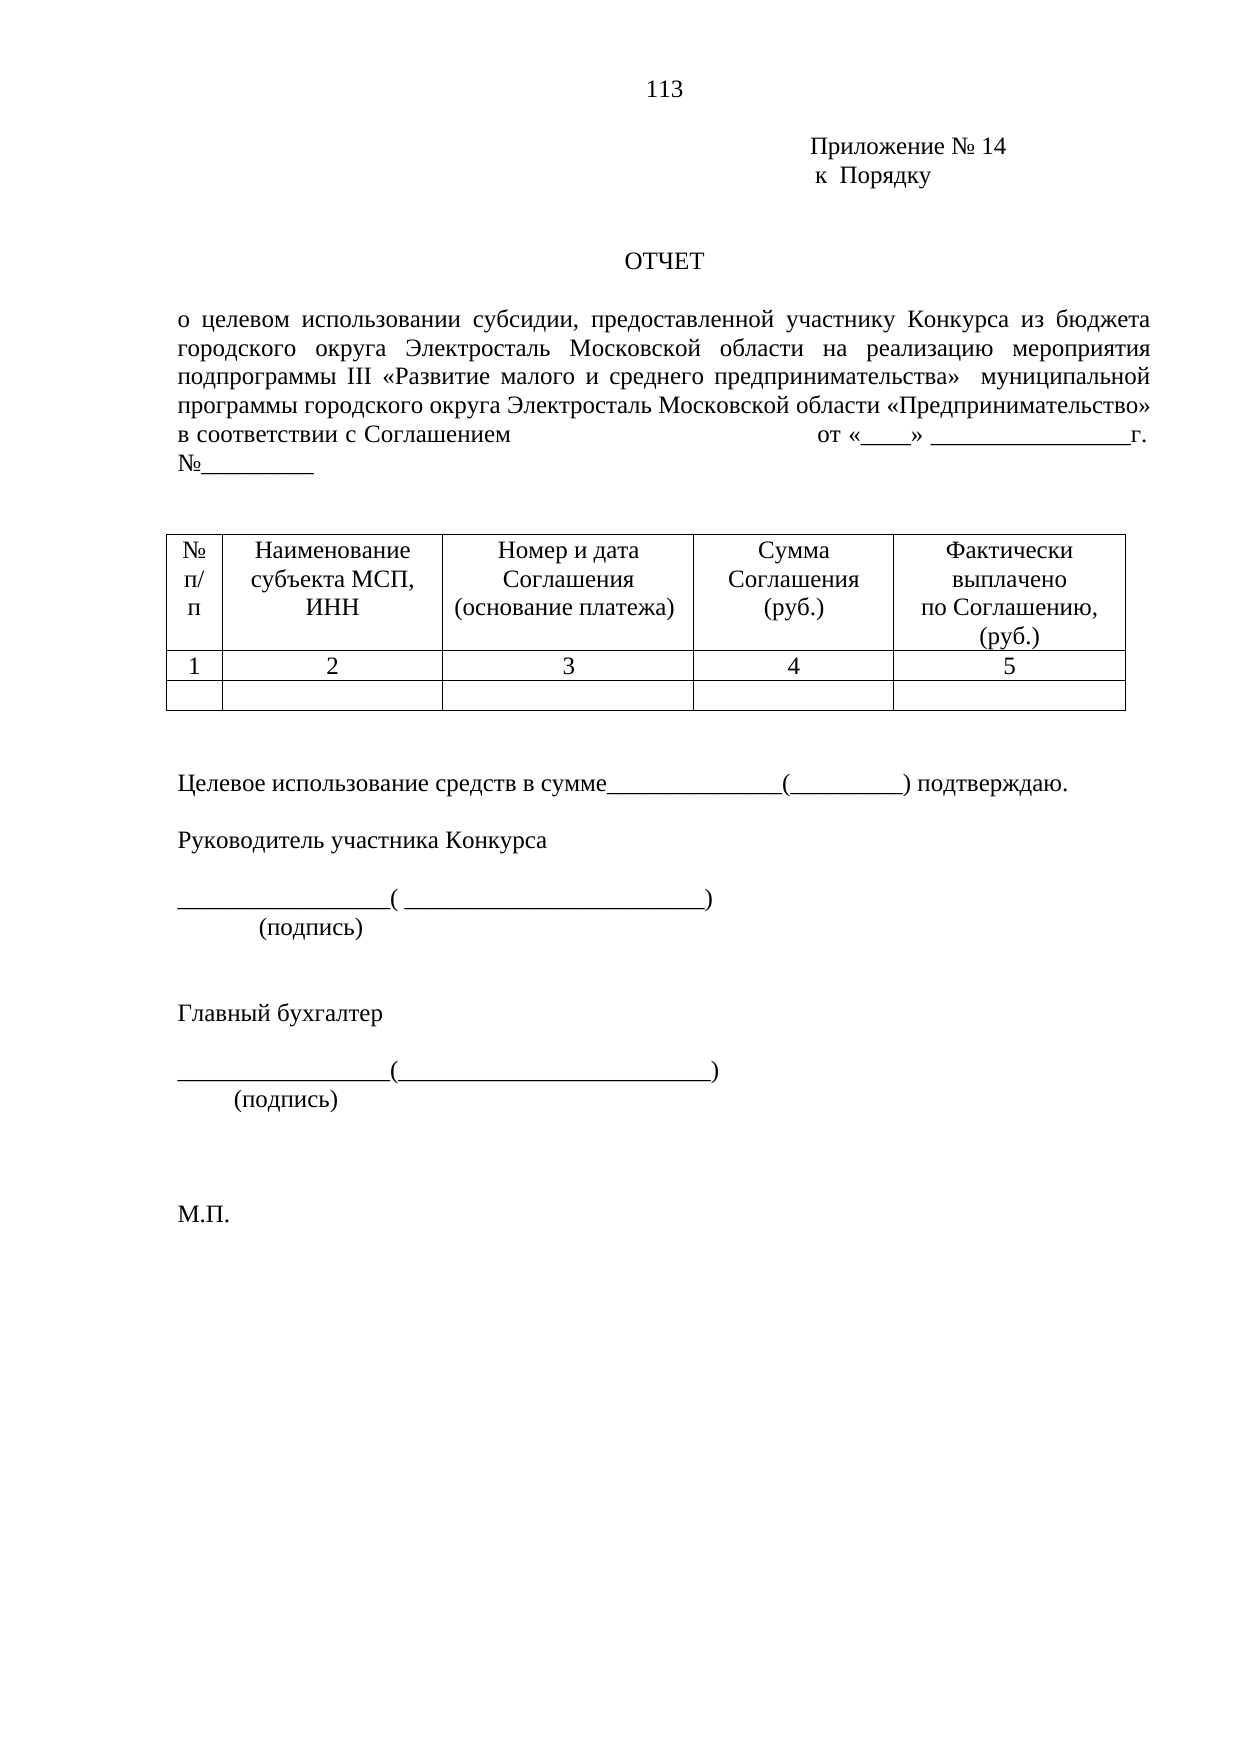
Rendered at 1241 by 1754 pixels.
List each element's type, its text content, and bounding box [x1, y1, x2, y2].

table_header Фактически выплачено по Соглашению, (руб.) [894, 535, 1125, 650]
table_cell 1 [167, 651, 222, 680]
text М.П. [177, 1199, 1152, 1228]
text к Порядку [177, 160, 1152, 189]
table_header Сумма Соглашения (руб.) [694, 535, 893, 650]
table_cell 5 [894, 651, 1125, 680]
text Приложение № 14 [177, 131, 1152, 160]
text Целевое использование средств в сумме______________(_________) подтверждаю. [177, 768, 1152, 797]
text _________________(_________________________) [177, 1056, 1152, 1084]
text Руководитель участника Конкурса [177, 826, 1152, 854]
text о целевом использовании субсидии, предоставленной участнику Конкурса из бюджета городского округа Электросталь Московской области на реализацию мероприятия подпрограммы III «Развитие малого и среднего предпринимательства» муниципальной программы городского округа Электросталь Московской области «Предпринимательство» в соответствии с Соглашением от «____» ________________г. №_________ [177, 304, 1152, 476]
table_cell [443, 681, 693, 709]
table_cell [223, 681, 442, 709]
table_cell 2 [223, 651, 442, 680]
table_cell 3 [443, 651, 693, 680]
table_cell 4 [694, 651, 893, 680]
table_cell [694, 681, 893, 709]
table_header № п/п [167, 535, 222, 650]
table_header Наименование субъекта МСП, ИНН [223, 535, 442, 650]
text ОТЧЕТ [177, 246, 1152, 275]
table_cell [894, 681, 1125, 709]
text _________________( ________________________) [177, 883, 1152, 912]
text Главный бухгалтер [177, 998, 1152, 1027]
table_header Номер и дата Соглашения (основание платежа) [443, 535, 693, 650]
text (подпись) [177, 1084, 1152, 1113]
table_cell [167, 681, 222, 709]
text (подпись) [177, 912, 1152, 941]
